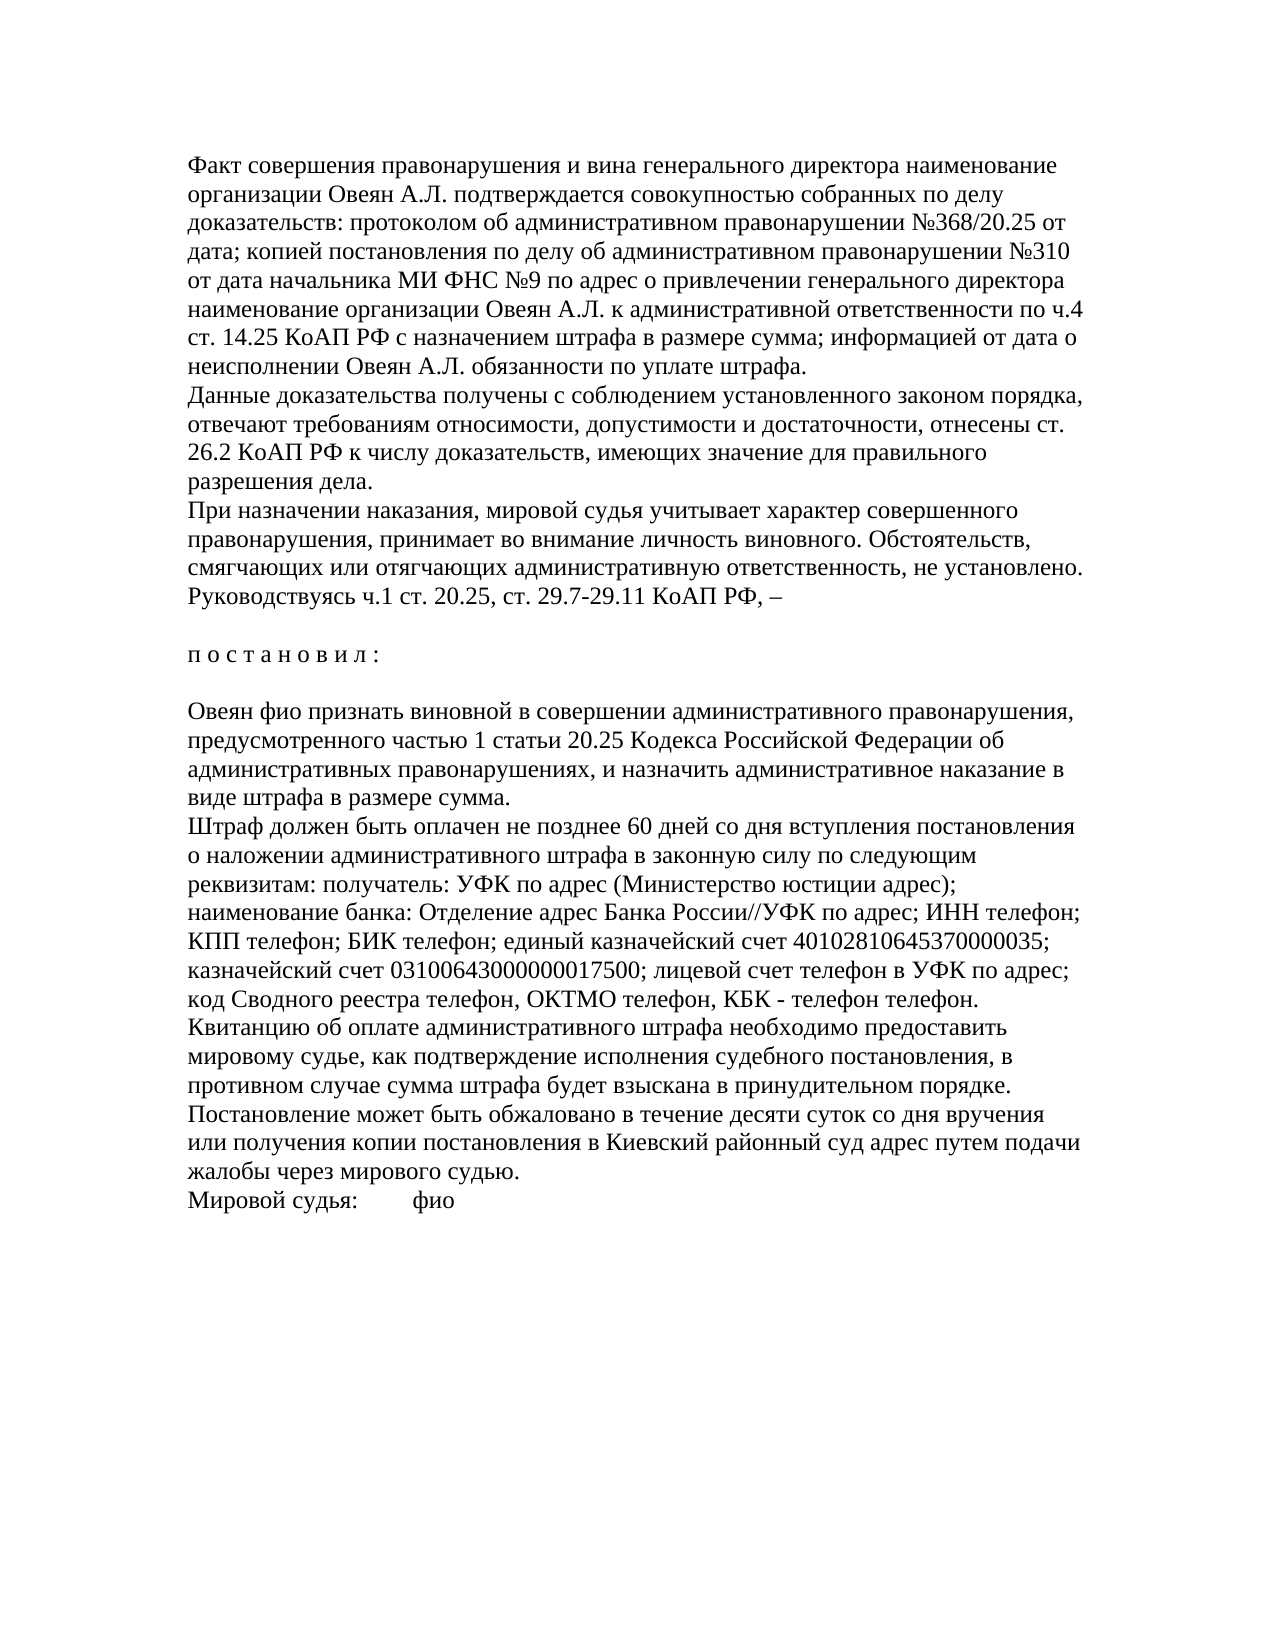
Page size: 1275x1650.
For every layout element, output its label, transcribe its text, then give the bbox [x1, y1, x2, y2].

text Руководствуясь ч.1 ст. 20.25, ст. 29.7-29.11 КоАП РФ, – [187, 581, 1087, 610]
text Данные доказательства получены с соблюдением установленного законом порядка, отвечают требованиям относимости, допустимости и достаточности, отнесены ст. 26.2 КоАП РФ к числу доказательств, имеющих значение для правильного разрешения дела. [187, 380, 1087, 495]
text Овеян фио признать виновной в совершении административного правонарушения, предусмотренного частью 1 статьи 20.25 Кодекса Российской Федерации об административных правонарушениях, и назначить административное наказание в виде штрафа в размере сумма. [187, 696, 1087, 811]
text Постановление может быть обжаловано в течение десяти суток со дня вручения или получения копии постановления в Киевский районный суд адрес путем подачи жалобы через мирового судью. [187, 1099, 1087, 1185]
text Мировой судья: фио [187, 1185, 1087, 1214]
text Квитанцию об оплате административного штрафа необходимо предоставить мировому судье, как подтверждение исполнения судебного постановления, в противном случае сумма штрафа будет взыскана в принудительном порядке. [187, 1012, 1087, 1099]
text Факт совершения правонарушения и вина генерального директора наименование организации Овеян А.Л. подтверждается совокупностью собранных по делу доказательств: протоколом об административном правонарушении №368/20.25 от дата; копией постановления по делу об административном правонарушении №310 от дата начальника МИ ФНС №9 по адрес о привлечении генерального директора наименование организации Овеян А.Л. к административной ответственности по ч.4 ст. 14.25 КоАП РФ с назначением штрафа в размере сумма; информацией от дата о неисполнении Овеян А.Л. обязанности по уплате штрафа. [187, 150, 1087, 380]
text При назначении наказания, мировой судья учитывает характер совершенного правонарушения, принимает во внимание личность виновного. Обстоятельств, смягчающих или отягчающих административную ответственность, не установлено. [187, 495, 1087, 581]
text Штраф должен быть оплачен не позднее 60 дней со дня вступления постановления о наложении административного штрафа в законную силу по следующим реквизитам: получатель: УФК по адрес (Министерство юстиции адрес); наименование банка: Отделение адрес Банка России//УФК по адрес; ИНН телефон; КПП телефон; БИК телефон; единый казначейский счет 40102810645370000035; казначейский счет 03100643000000017500; лицевой счет телефон в УФК по адрес; код Сводного реестра телефон, ОКТМО телефон, КБК - телефон телефон. [187, 811, 1087, 1012]
text п о с т а н о в и л : [187, 639, 1087, 667]
